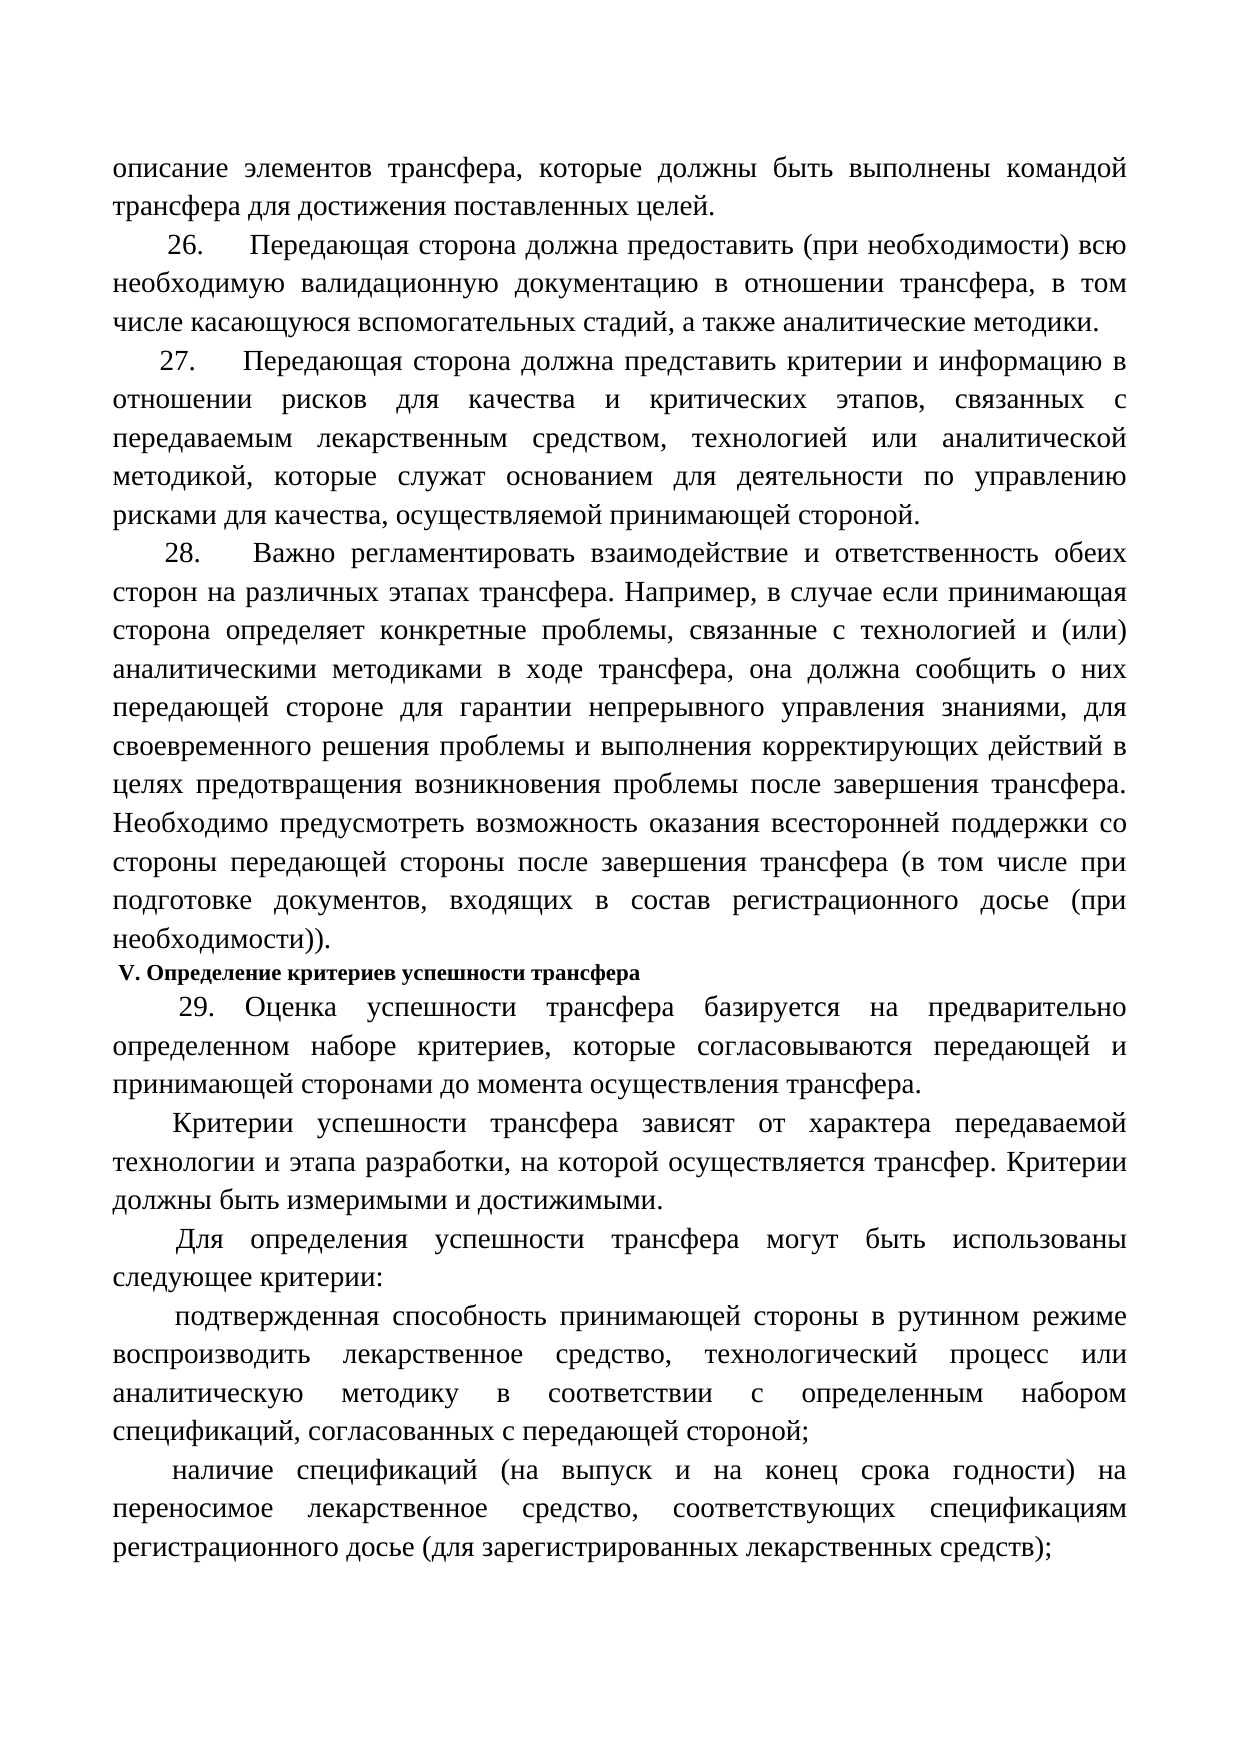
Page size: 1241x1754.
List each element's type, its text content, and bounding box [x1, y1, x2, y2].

text Критерии успешности трансфера зависят от характера передаваемой технологии и этапа разработки, на которой осуществляется трансфер. Критерии должны быть измеримыми и достижимыми. [112, 1105, 1128, 1216]
text 29. Оценка успешности трансфера базируется на предварительно определенном наборе критериев, которые согласовываются передающей и принимающей сторонами до момента осуществления трансфера. [112, 989, 1128, 1100]
text Для определения успешности трансфера могут быть использованы следующее критерии: [112, 1221, 1128, 1293]
text 26. Передающая сторона должна предоставить (при необходимости) всю необходимую валидационную документацию в отношении трансфера, в том числе касающуюся вспомогательных стадий, а также аналитические методики. [112, 227, 1128, 338]
text наличие спецификаций (на выпуск и на конец срока годности) на переносимое лекарственное средство, соответствующих спецификациям регистрационного досье (для зарегистрированных лекарственных средств); [112, 1452, 1128, 1563]
text 27. Передающая сторона должна представить критерии и информацию в отношении рисков для качества и критических этапов, связанных с передаваемым лекарственным средством, технологией или аналитической методикой, которые служат основанием для деятельности по управлению рисками для качества, осуществляемой принимающей стороной. [112, 343, 1128, 530]
text V. Определение критериев успешности трансфера [112, 959, 1128, 986]
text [112, 150, 1128, 222]
text подтвержденная способность принимающей стороны в рутинном режиме воспроизводить лекарственное средство, технологический процесс или аналитическую методику в соответствии с определенным набором спецификаций, согласованных с передающей стороной; [112, 1298, 1128, 1447]
text 28. Важно регламентировать взаимодействие и ответственность обеих сторон на различных этапах трансфера. Например, в случае если принимающая сторона определяет конкретные проблемы, связанные с технологией и (или) аналитическими методиками в ходе трансфера, она должна сообщить о них передающей стороне для гарантии непрерывного управления знаниями, для своевременного решения проблемы и выполнения корректирующих действий в целях предотвращения возникновения проблемы после завершения трансфера. Необходимо предусмотреть возможность оказания всесторонней поддержки со стороны передающей стороны после завершения трансфера (в том числе при подготовке документов, входящих в состав регистрационного досье (при необходимости)). [112, 535, 1128, 954]
